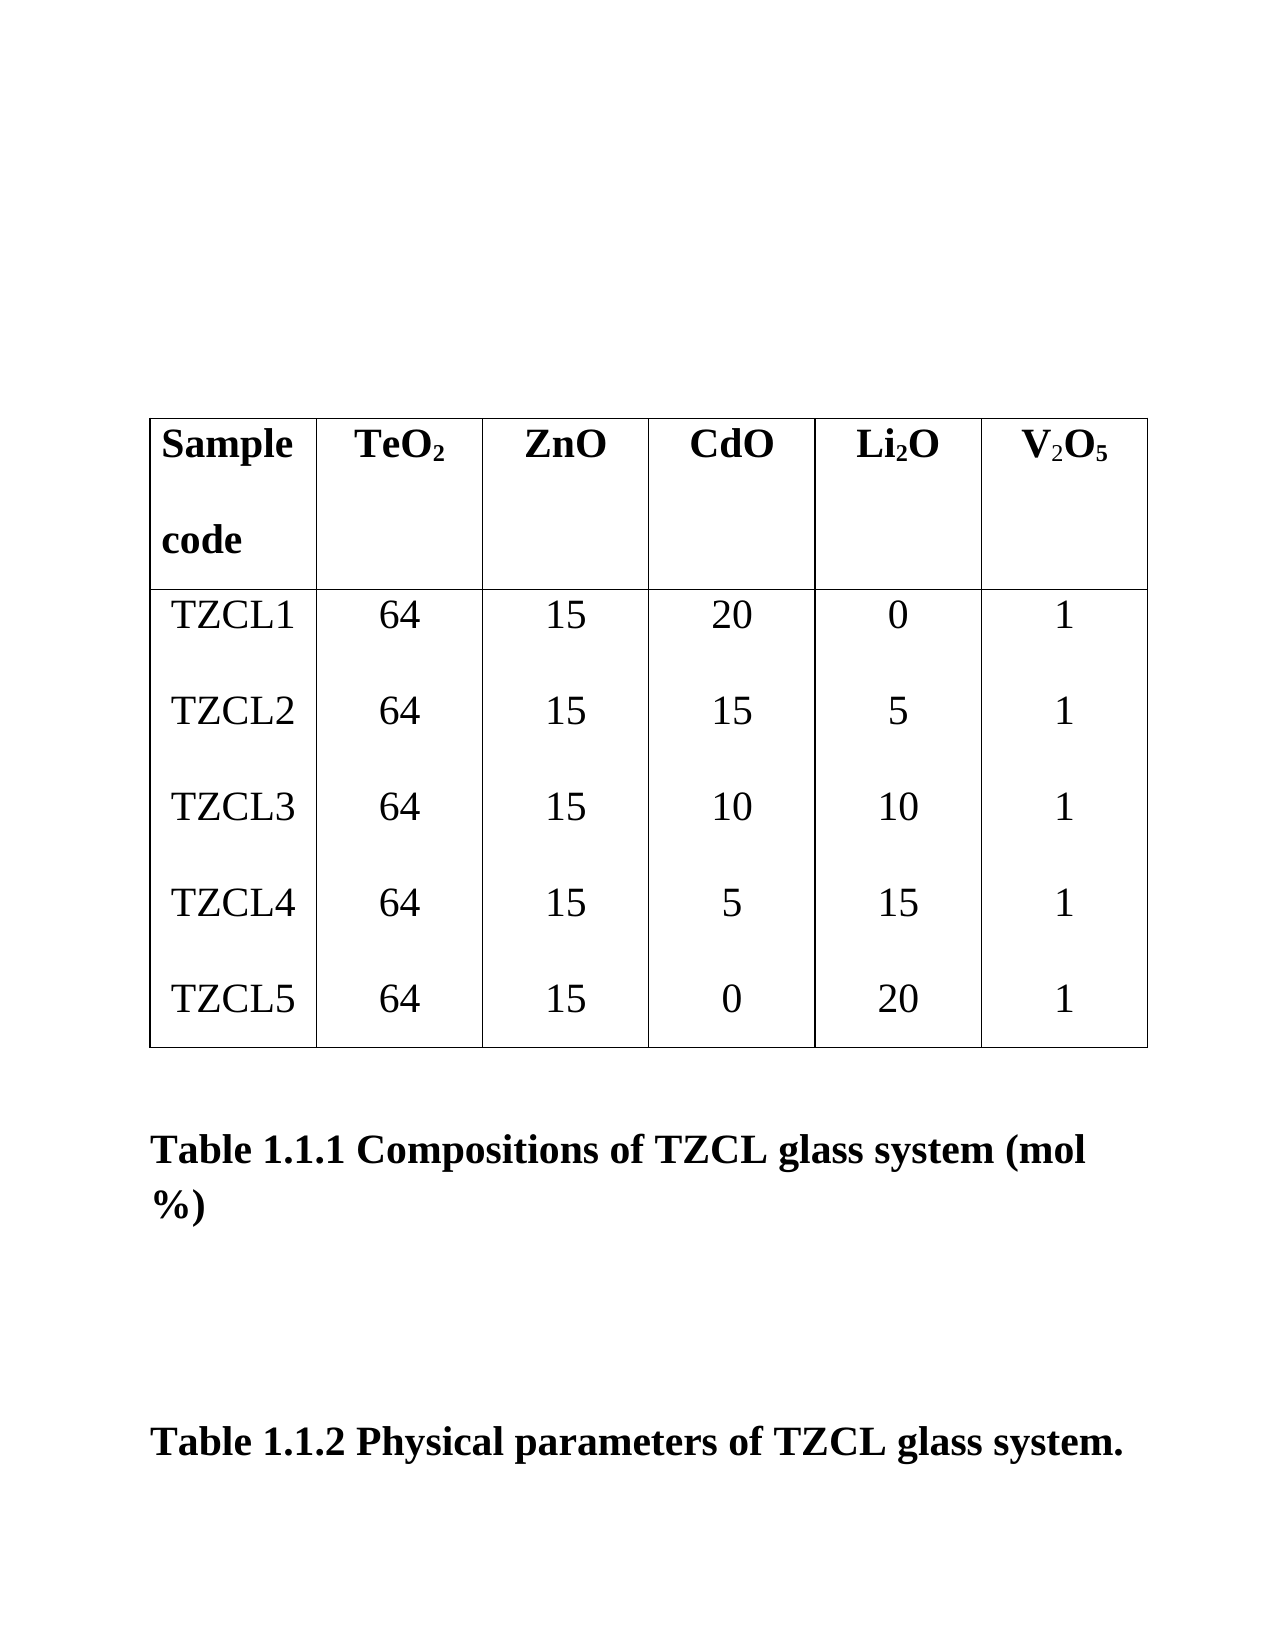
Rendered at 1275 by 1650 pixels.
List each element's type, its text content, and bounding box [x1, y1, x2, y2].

table_cell 20 15 10 5 0 [649, 590, 814, 1047]
table_cell 1 1 1 1 1 [982, 590, 1147, 1047]
table_header Li2O [816, 419, 981, 589]
table_cell TZCL1 TZCL2 TZCL3 TZCL4 TZCL5 [151, 590, 316, 1047]
table_header V2O5 [982, 419, 1147, 589]
table_header CdO [649, 419, 814, 589]
table_header Sample code [151, 419, 316, 589]
table_cell 15 15 15 15 15 [483, 590, 648, 1047]
text Table 1.1.1 Compositions of TZCL glass system (mol %) [150, 1124, 1125, 1227]
text Table 1.1.2 Physical parameters of TZCL glass system. [150, 1417, 1125, 1464]
table_cell 0 5 10 15 20 [816, 590, 981, 1047]
table_header TeO2 [317, 419, 482, 589]
table_cell 64 64 64 64 64 [317, 590, 482, 1047]
table_header ZnO [483, 419, 648, 589]
